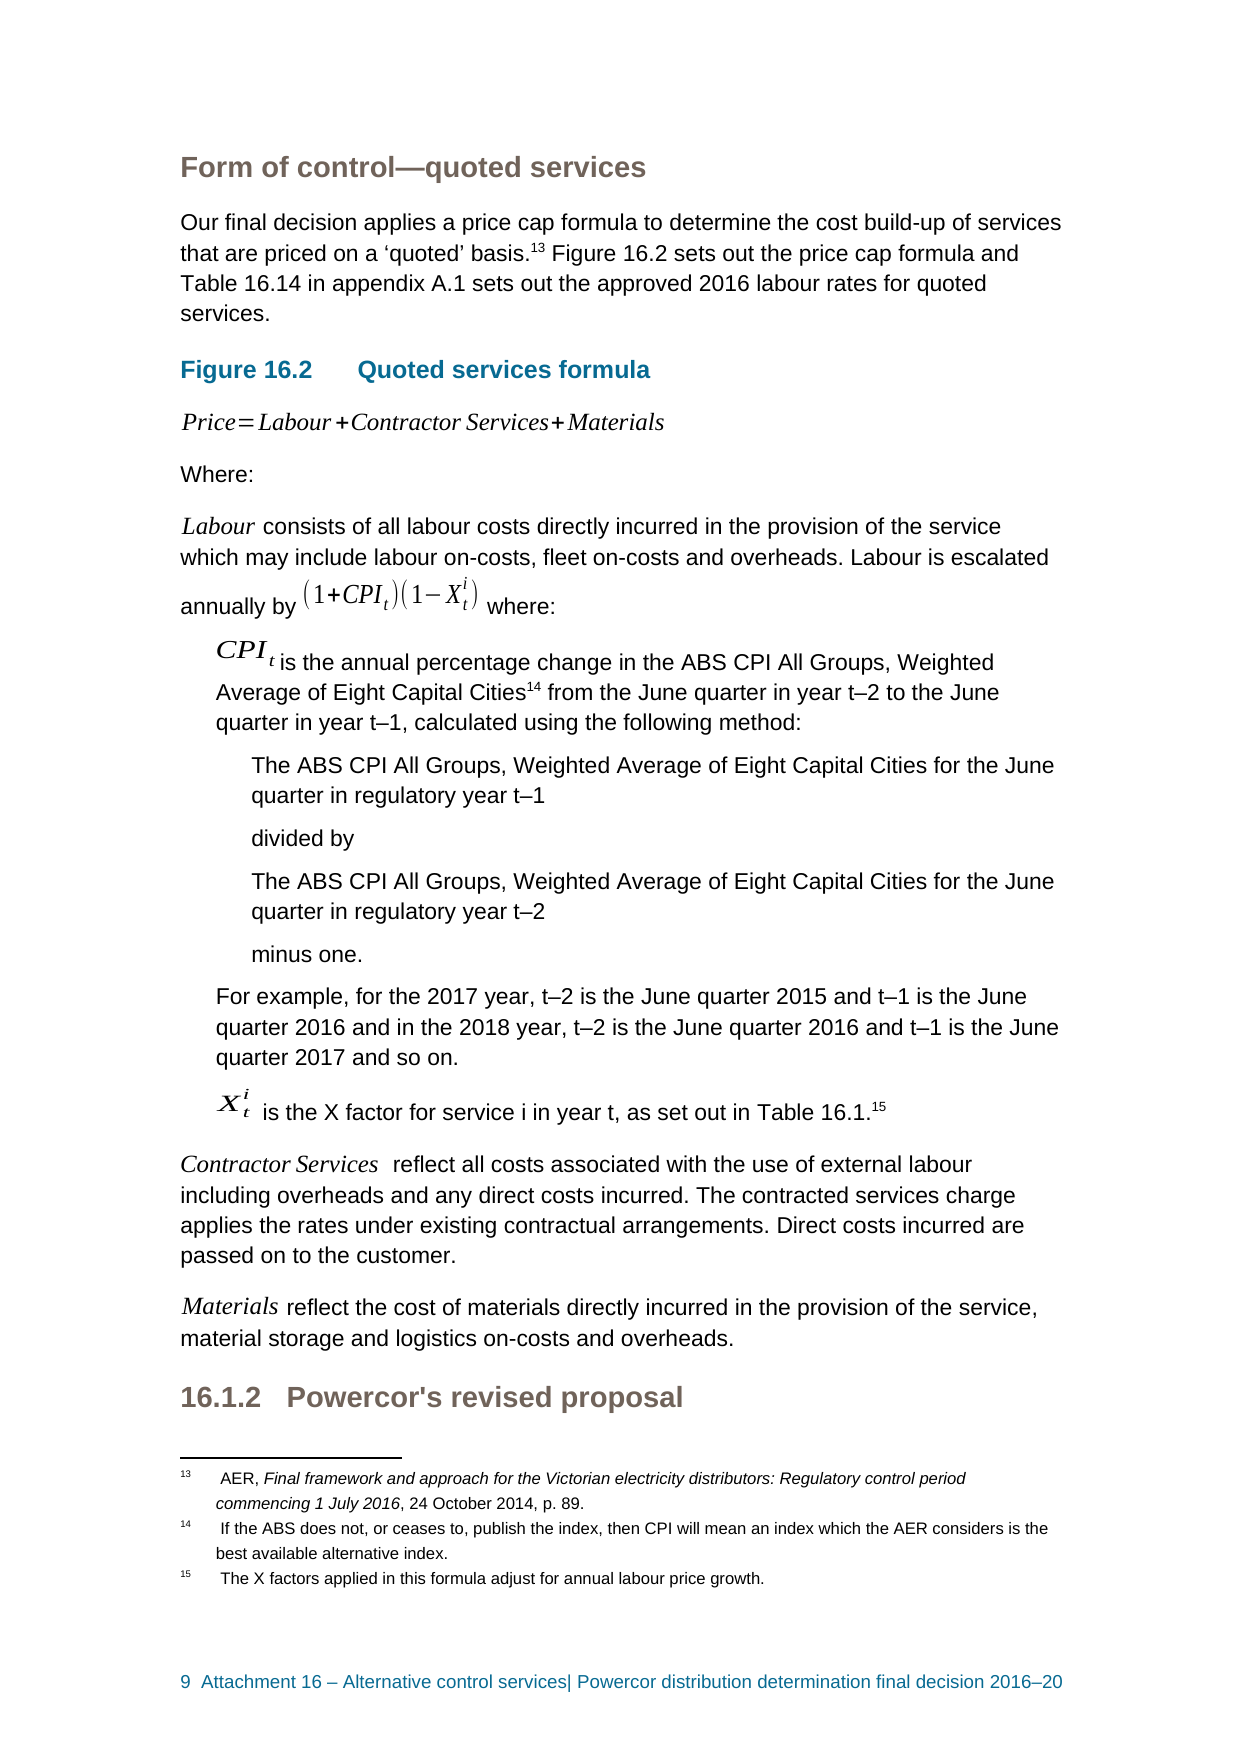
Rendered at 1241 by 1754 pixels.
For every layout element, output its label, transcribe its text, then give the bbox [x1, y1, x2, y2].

text consists of all labour costs directly incurred in the provision of the service which may include labour on-costs, fleet on-costs and overheads. Labour is escalated annually by where: [180, 512, 1063, 619]
list The ABS CPI All Groups, Weighted Average of Eight Capital Cities for the June quarter in regulatory year t–1 [251, 752, 1063, 808]
list divided by [251, 825, 1063, 851]
subtitle Powercor's revised proposal [180, 1380, 1063, 1413]
text Where: [180, 461, 1063, 488]
picture [217, 1678, 221, 1688]
text Figure 16.2 Quoted services formula [180, 355, 1063, 384]
list For example, for the 2017 year, t–2 is the June quarter 2015 and t–1 is the June quarter 2016 and in the 2018 year, t–2 is the June quarter 2016 and t–1 is the June quarter 2017 and so on. [216, 983, 1063, 1070]
list is the X factor for service i in year t, as set out in table 16.1. [216, 1086, 1063, 1126]
text reflect all costs associated with the use of external labour including overheads and any direct costs incurred. The contracted services charge applies the rates under existing contractual arrangements. Direct costs incurred are passed on to the customer. [180, 1150, 1063, 1268]
list is the annual percentage change in the ABS CPI All Groups, Weighted Average of Eight Capital Cities from the June quarter in year t–2 to the June quarter in year t–1, calculated using the following method: [216, 636, 1063, 736]
list minus one. [251, 941, 1063, 967]
list The ABS CPI All Groups, Weighted Average of Eight Capital Cities for the June quarter in regulatory year t–2 [251, 868, 1063, 924]
picture [244, 1674, 248, 1688]
picture [820, 1678, 824, 1688]
text reflect the cost of materials directly incurred in the provision of the service, material storage and logistics on-costs and overheads. [180, 1293, 1063, 1351]
text Our final decision applies a price cap formula to determine the cost build-up of services that are priced on a ‘quoted’ basis. Figure 16.2 sets out the price cap formula and table 16.14 in appendix A.1 sets out the approved 2016 labour rates for quoted services. [180, 209, 1063, 326]
subtitle Form of control—quoted services [180, 150, 1063, 183]
